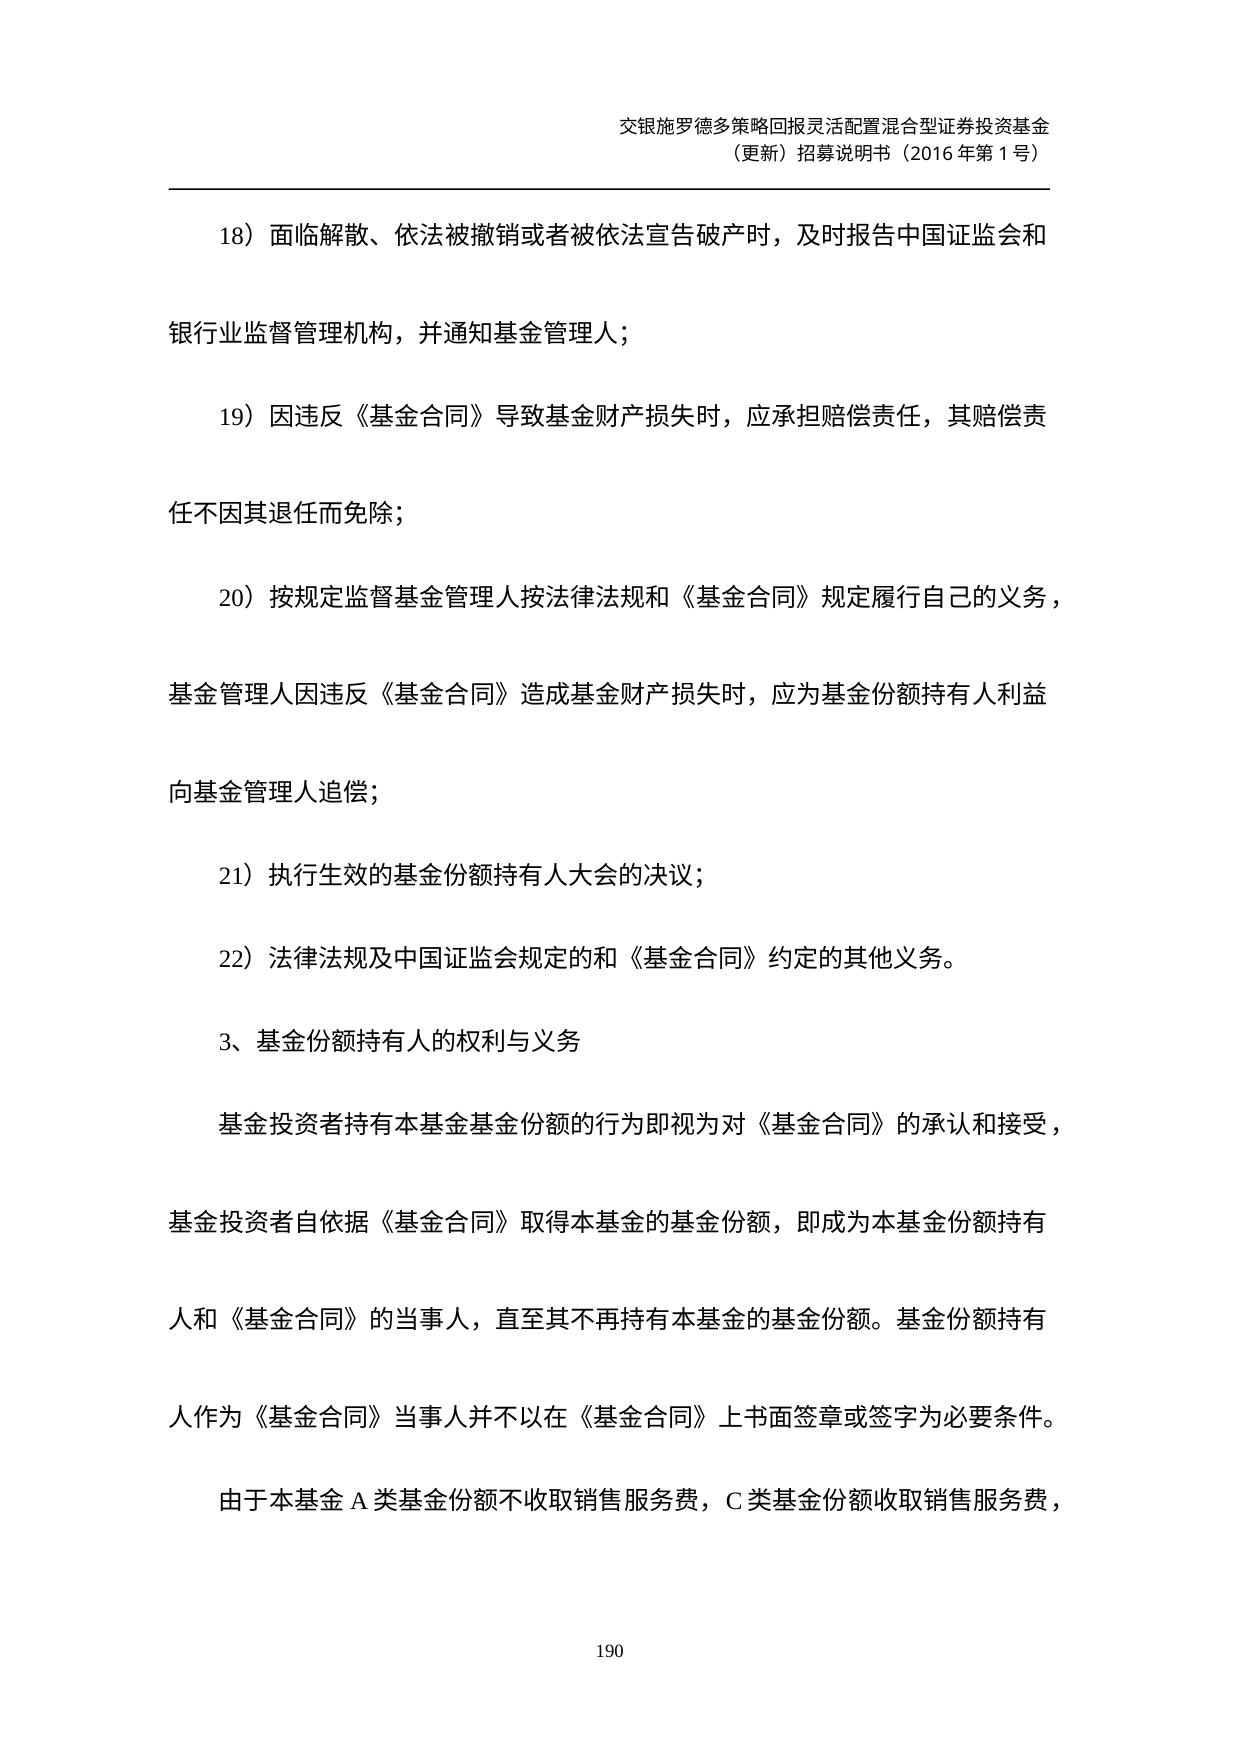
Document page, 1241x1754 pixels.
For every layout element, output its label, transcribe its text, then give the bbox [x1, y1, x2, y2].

text 19）因违反《基金合同》导致基金财产损失时，应承担赔偿责任，其赔偿责任不因其退任而免除； [169, 382, 1050, 544]
text 18）面临解散、依法被撤销或者被依法宣告破产时，及时报告中国证监会和银行业监督管理机构，并通知基金管理人； [169, 201, 1050, 364]
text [169, 1466, 1050, 1531]
text 21）执行生效的基金份额持有人大会的决议； [169, 841, 1050, 906]
text 3、基金份额持有人的权利与义务 [169, 1007, 1050, 1072]
text 22）法律法规及中国证监会规定的和《基金合同》约定的其他义务。 [169, 924, 1050, 989]
text 20）按规定监督基金管理人按法律法规和《基金合同》规定履行自己的义务，基金管理人因违反《基金合同》造成基金财产损失时，应为基金份额持有人利益向基金管理人追偿； [169, 563, 1050, 823]
text 基金投资者持有本基金基金份额的行为即视为对《基金合同》的承认和接受，基金投资者自依据《基金合同》取得本基金的基金份额，即成为本基金份额持有人和《基金合同》的当事人，直至其不再持有本基金的基金份额。基金份额持有人作为《基金合同》当事人并不以在《基金合同》上书面签章或签字为必要条件。 [169, 1090, 1050, 1448]
